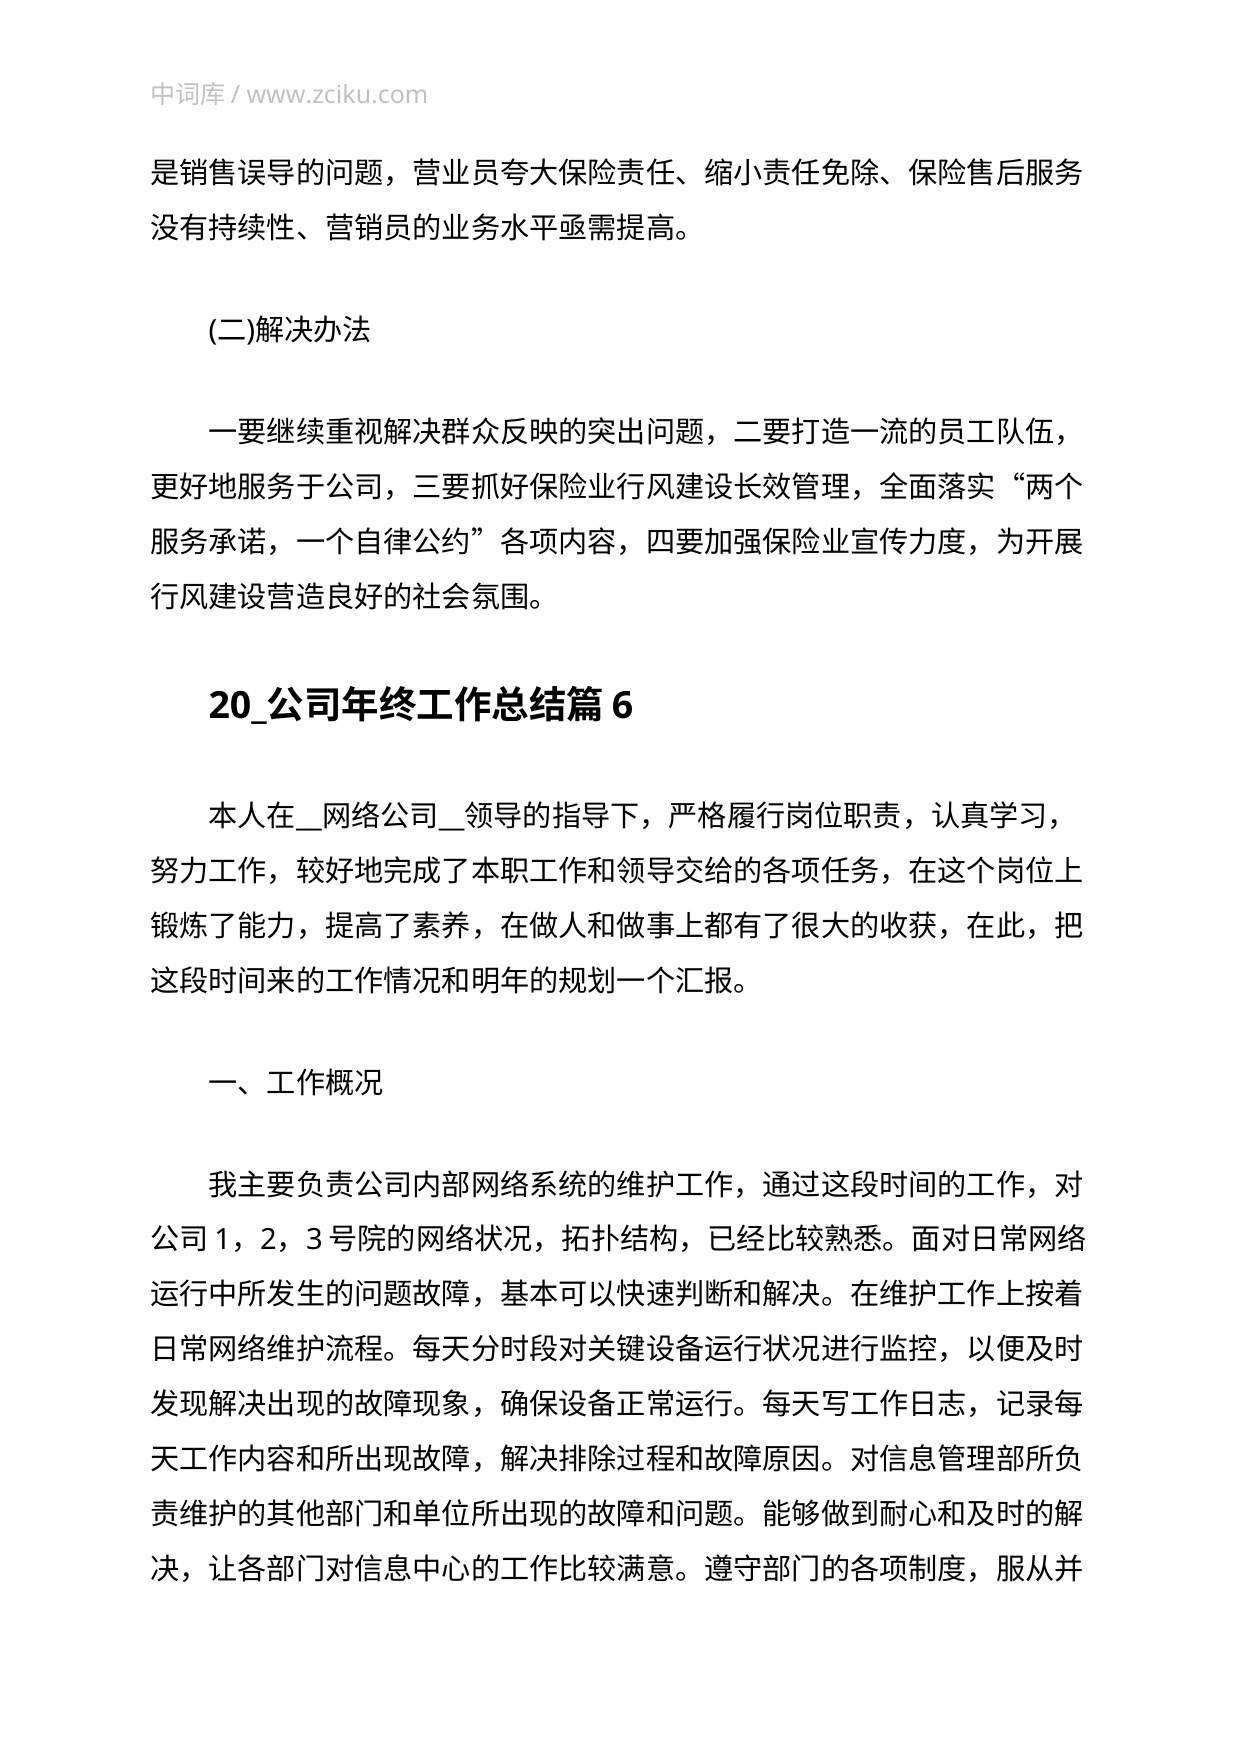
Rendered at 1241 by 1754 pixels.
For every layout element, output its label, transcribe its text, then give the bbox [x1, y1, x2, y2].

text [150, 150, 1090, 247]
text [150, 1161, 1090, 1588]
text 20_公司年终工作总结篇6 [150, 675, 1090, 729]
text 一、工作概况 [150, 1059, 1090, 1102]
text 本人在__网络公司__领导的指导下，严格履行岗位职责，认真学习，努力工作，较好地完成了本职工作和领导交给的各项任务，在这个岗位上锻炼了能力，提高了素养，在做人和做事上都有了很大的收获，在此，把这段时间来的工作情况和明年的规划一个汇报。 [150, 793, 1090, 1000]
text 一要继续重视解决群众反映的突出问题，二要打造一流的员工队伍，更好地服务于公司，三要抓好保险业行风建设长效管理，全面落实“两个服务承诺，一个自律公约”各项内容，四要加强保险业宣传力度，为开展行风建设营造良好的社会氛围。 [150, 409, 1090, 616]
text (二)解决办法 [150, 307, 1090, 349]
